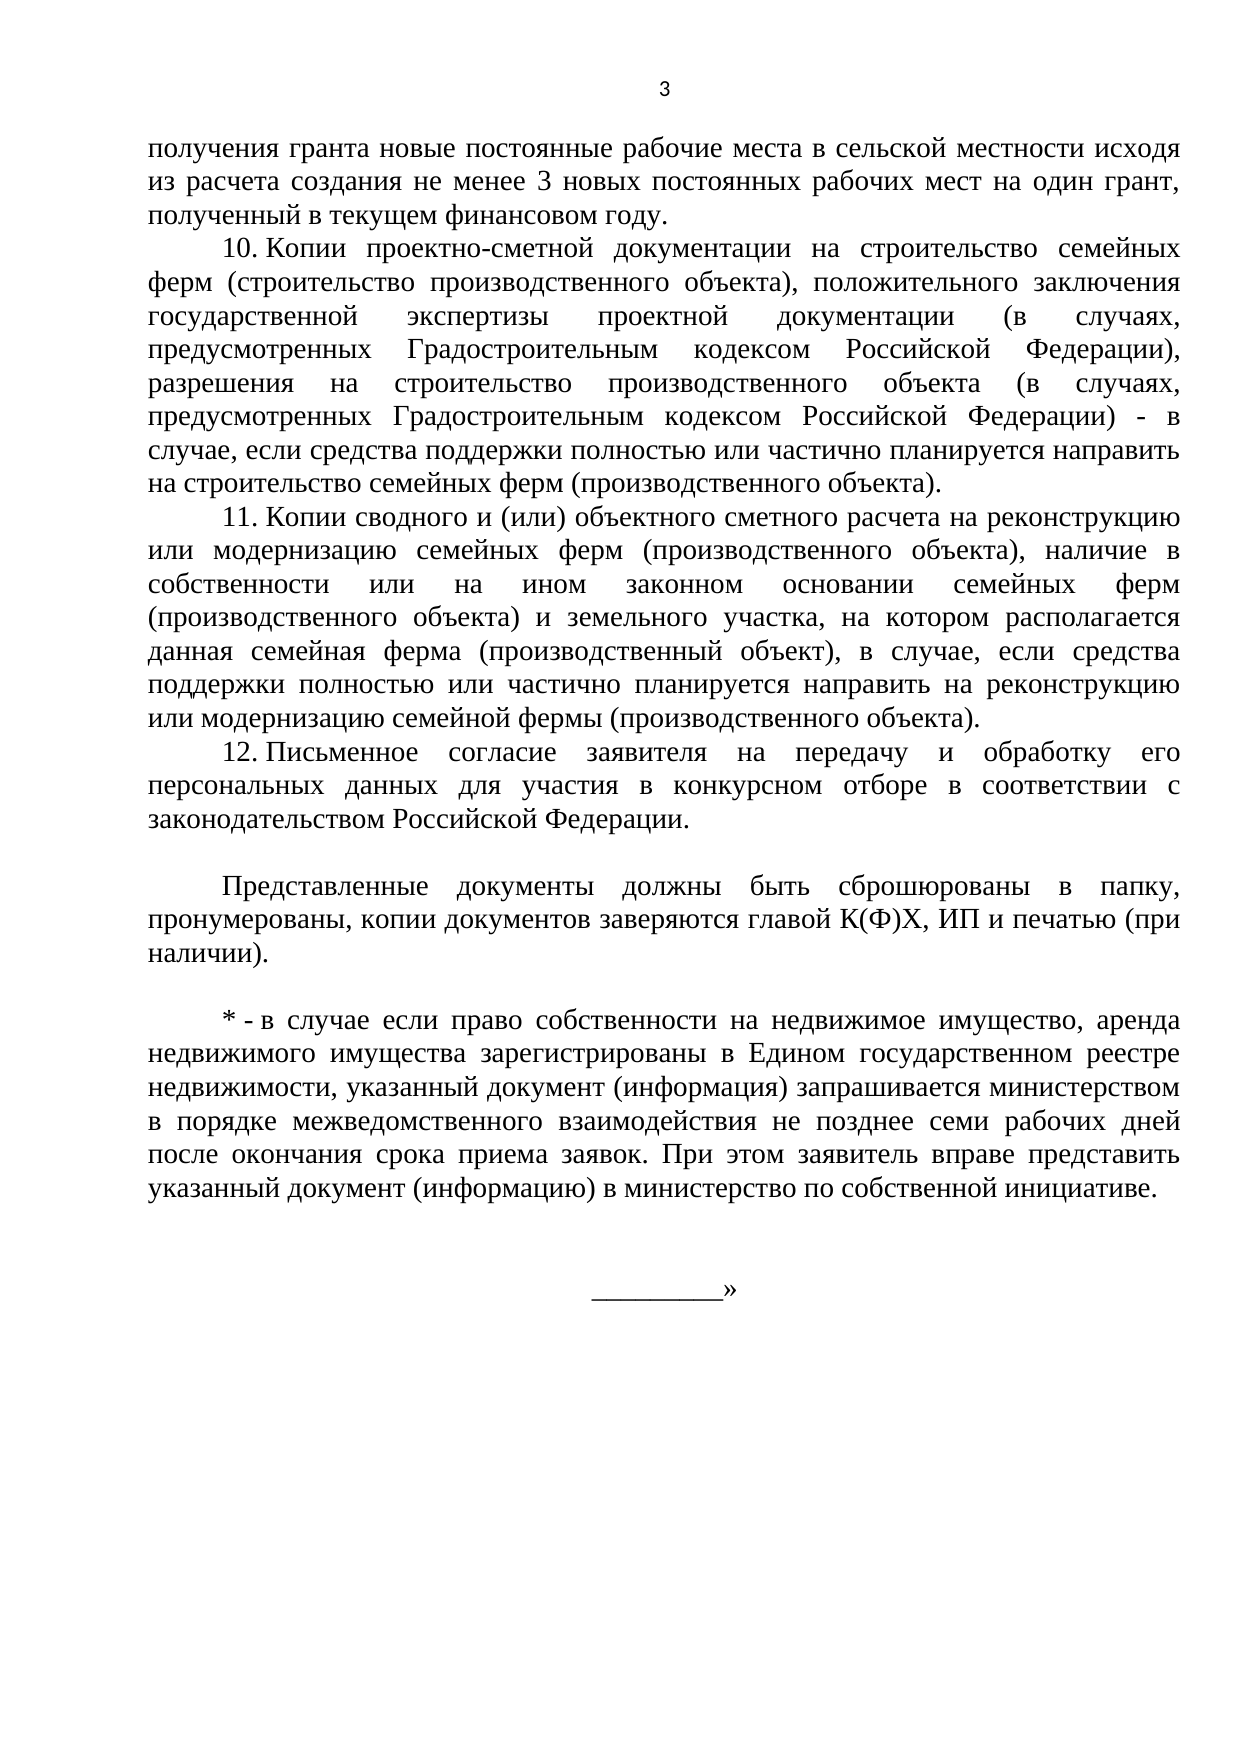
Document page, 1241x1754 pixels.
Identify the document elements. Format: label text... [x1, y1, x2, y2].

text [148, 130, 1181, 231]
text _________» [148, 1270, 1181, 1304]
text 11. Копии сводного и (или) объектного сметного расчета на реконструкцию или модернизацию семейных ферм (производственного объекта), наличие в собственности или на ином законном основании семейных ферм (производственного объекта) и земельного участка, на котором располагается данная семейная ферма (производственный объект), в случае, если средства поддержки полностью или частично планируется направить на реконструкцию или модернизацию семейной фермы (производственного объекта). [148, 499, 1181, 734]
text 12. Письменное согласие заявителя на передачу и обработку его персональных данных для участия в конкурсном отборе в соответствии с законодательством Российской Федерации. [148, 734, 1181, 834]
text * - в случае если право собственности на недвижимое имущество, аренда недвижимого имущества зарегистрированы в Едином государственном реестре недвижимости, указанный документ (информация) запрашивается министерством в порядке межведомственного взаимодействия не позднее семи рабочих дней после окончания срока приема заявок. При этом заявитель вправе представить указанный документ (информацию) в министерство по собственной инициативе. [148, 1002, 1181, 1203]
text 10. Копии проектно-сметной документации на строительство семейных ферм (строительство производственного объекта), положительного заключения государственной экспертизы проектной документации (в случаях, предусмотренных Градостроительным кодексом Российской Федерации), разрешения на строительство производственного объекта (в случаях, предусмотренных Градостроительным кодексом Российской Федерации) - в случае, если средства поддержки полностью или частично планируется направить на строительство семейных ферм (производственного объекта). [148, 231, 1181, 499]
text Представленные документы должны быть сброшюрованы в папку, пронумерованы, копии документов заверяются главой К(Ф)Х, ИП и печатью (при наличии). [148, 868, 1181, 968]
